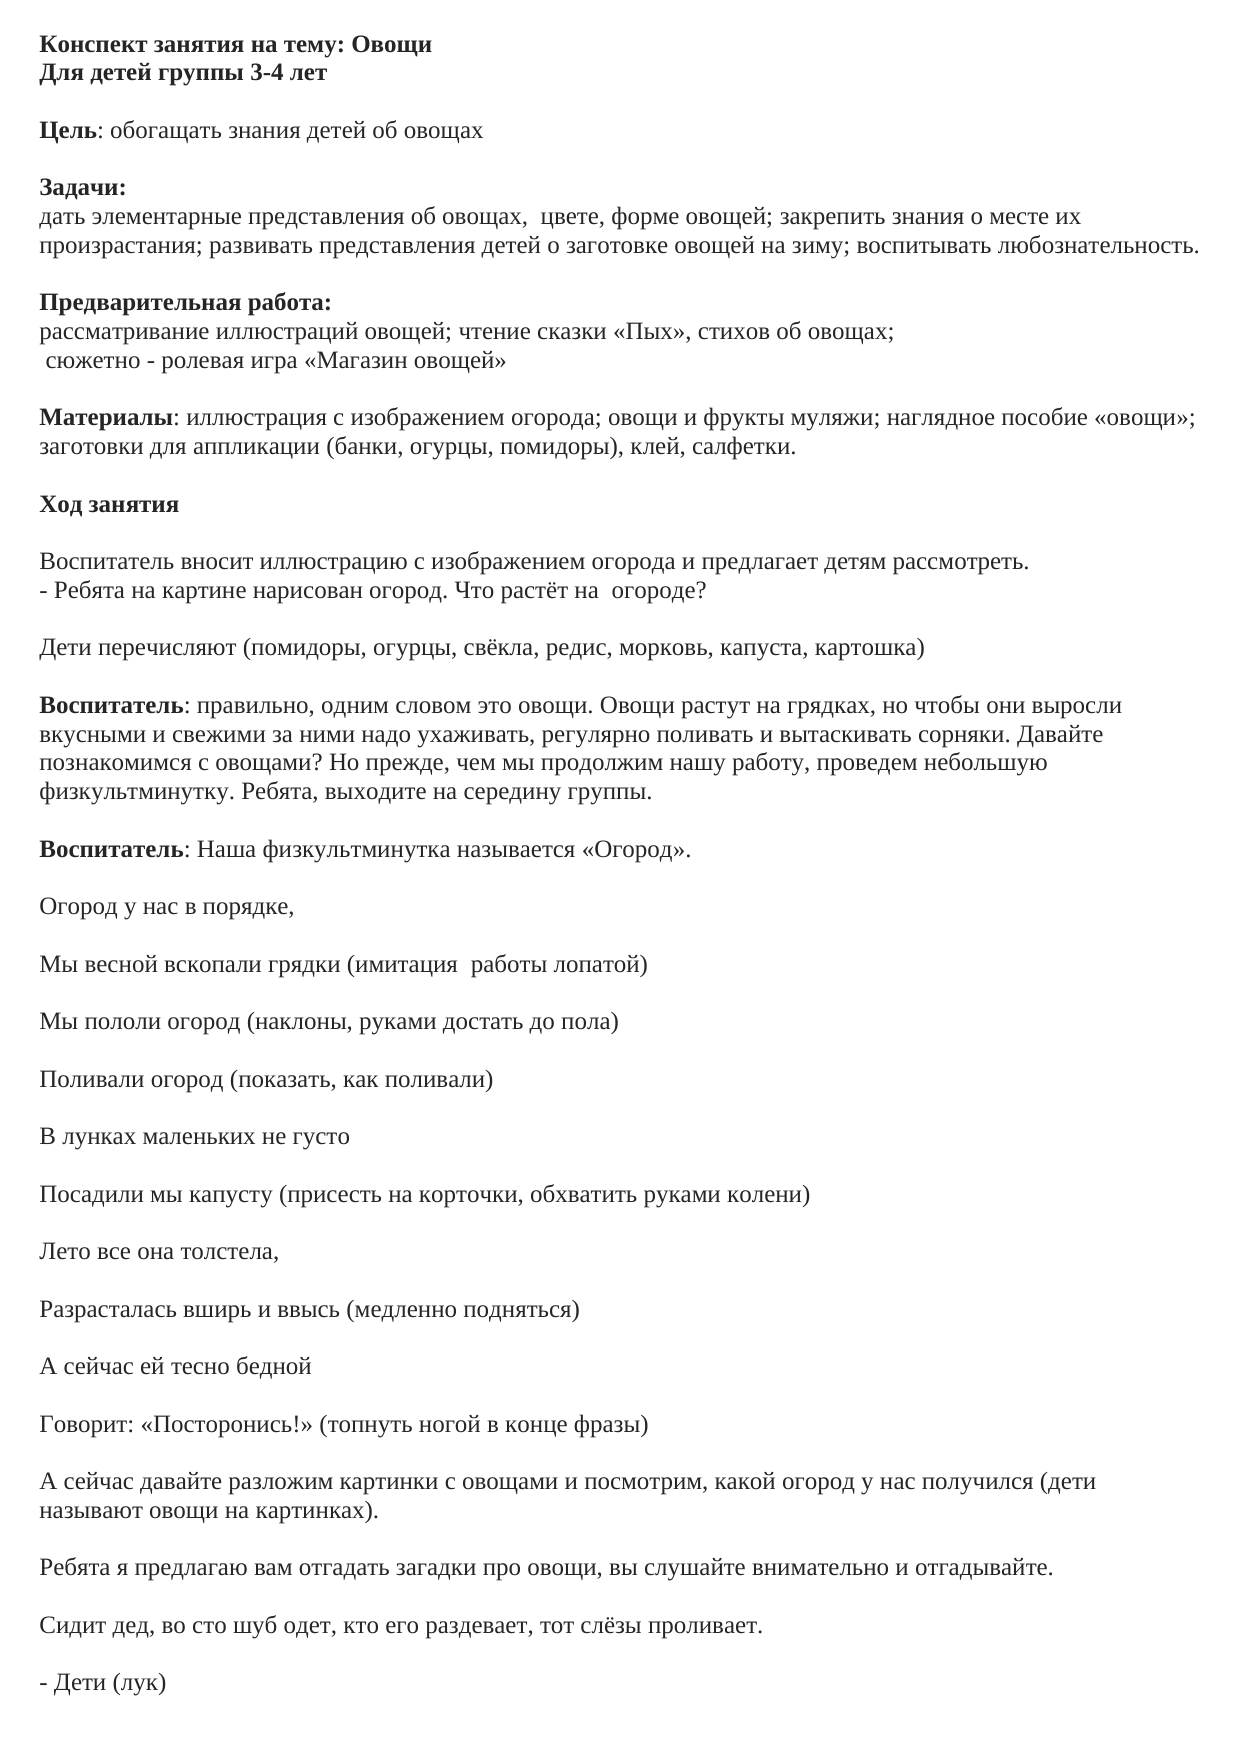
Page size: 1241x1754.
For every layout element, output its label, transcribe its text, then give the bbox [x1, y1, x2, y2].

text Воспитатель: правильно, одним словом это овощи. Овощи растут на грядках, но чтобы они выросли вкусными и свежими за ними надо ухаживать, регулярно поливать и вытаскивать сорняки. Давайте познакомимся с овощами? Но прежде, чем мы продолжим нашу работу, проведем небольшую физкультминутку. Ребята, выходите на середину группы. [39, 690, 1201, 805]
text Поливали огород (показать, как поливали) [39, 1064, 1201, 1092]
text Мы пололи огород (наклоны, руками достать до пола) [39, 1006, 1201, 1035]
text А сейчас давайте разложим картинки с овощами и посмотрим, какой огород у нас получился (дети называют овощи на картинках). [39, 1466, 1201, 1524]
text А сейчас ей тесно бедной [39, 1351, 1201, 1380]
text Ход занятия [39, 489, 1201, 517]
text В лунках маленьких не густо [39, 1121, 1201, 1150]
text Разрасталась вширь и ввысь (медленно подняться) [39, 1294, 1201, 1322]
text Лето все она толстела, [39, 1236, 1201, 1265]
text - Дети (лук) [39, 1667, 1201, 1696]
text Цель: обогащать знания детей об овощах [39, 115, 1201, 144]
text Воспитатель: Наша физкультминутка называется «Огород». [39, 834, 1201, 862]
text Предварительная работа: [39, 287, 1201, 316]
text рассматривание иллюстраций овощей; чтение сказки «Пых», стихов об овощах; [39, 316, 1201, 345]
text Конспект занятия на тему: Овощи Для детей группы 3-4 лет [39, 29, 1201, 86]
text дать элементарные представления об овощах, цвете, форме овощей; закрепить знания о месте их произрастания; развивать представления детей о заготовке овощей на зиму; воспитывать любознательность. [39, 201, 1201, 259]
text Ребята я предлагаю вам отгадать загадки про овощи, вы слушайте внимательно и отгадывайте. [39, 1552, 1201, 1581]
text Воспитатель вносит иллюстрацию с изображением огорода и предлагает детям рассмотреть. - Ребята на картине нарисован огород. Что растёт на огороде? [39, 546, 1201, 604]
text Задачи: [39, 172, 1201, 201]
text Мы весной вскопали грядки (имитация работы лопатой) [39, 920, 1201, 977]
text Дети перечисляют (помидоры, огурцы, свёкла, редис, морковь, капуста, картошка) [39, 632, 1201, 661]
text Огород у нас в порядке, [39, 891, 1201, 920]
text Материалы: иллюстрация с изображением огорода; овощи и фрукты муляжи; наглядное пособие «овощи»; заготовки для аппликации (банки, огурцы, помидоры), клей, салфетки. [39, 402, 1201, 460]
text Посадили мы капусту (присесть на корточки, обхватить руками колени) [39, 1179, 1201, 1207]
text Сидит дед, во сто шуб одет, кто его раздевает, тот слёзы проливает. [39, 1610, 1201, 1639]
text Говорит: «Посторонись!» (топнуть ногой в конце фразы) [39, 1380, 1201, 1437]
text сюжетно - ролевая игра «Магазин овощей» [39, 345, 1201, 374]
